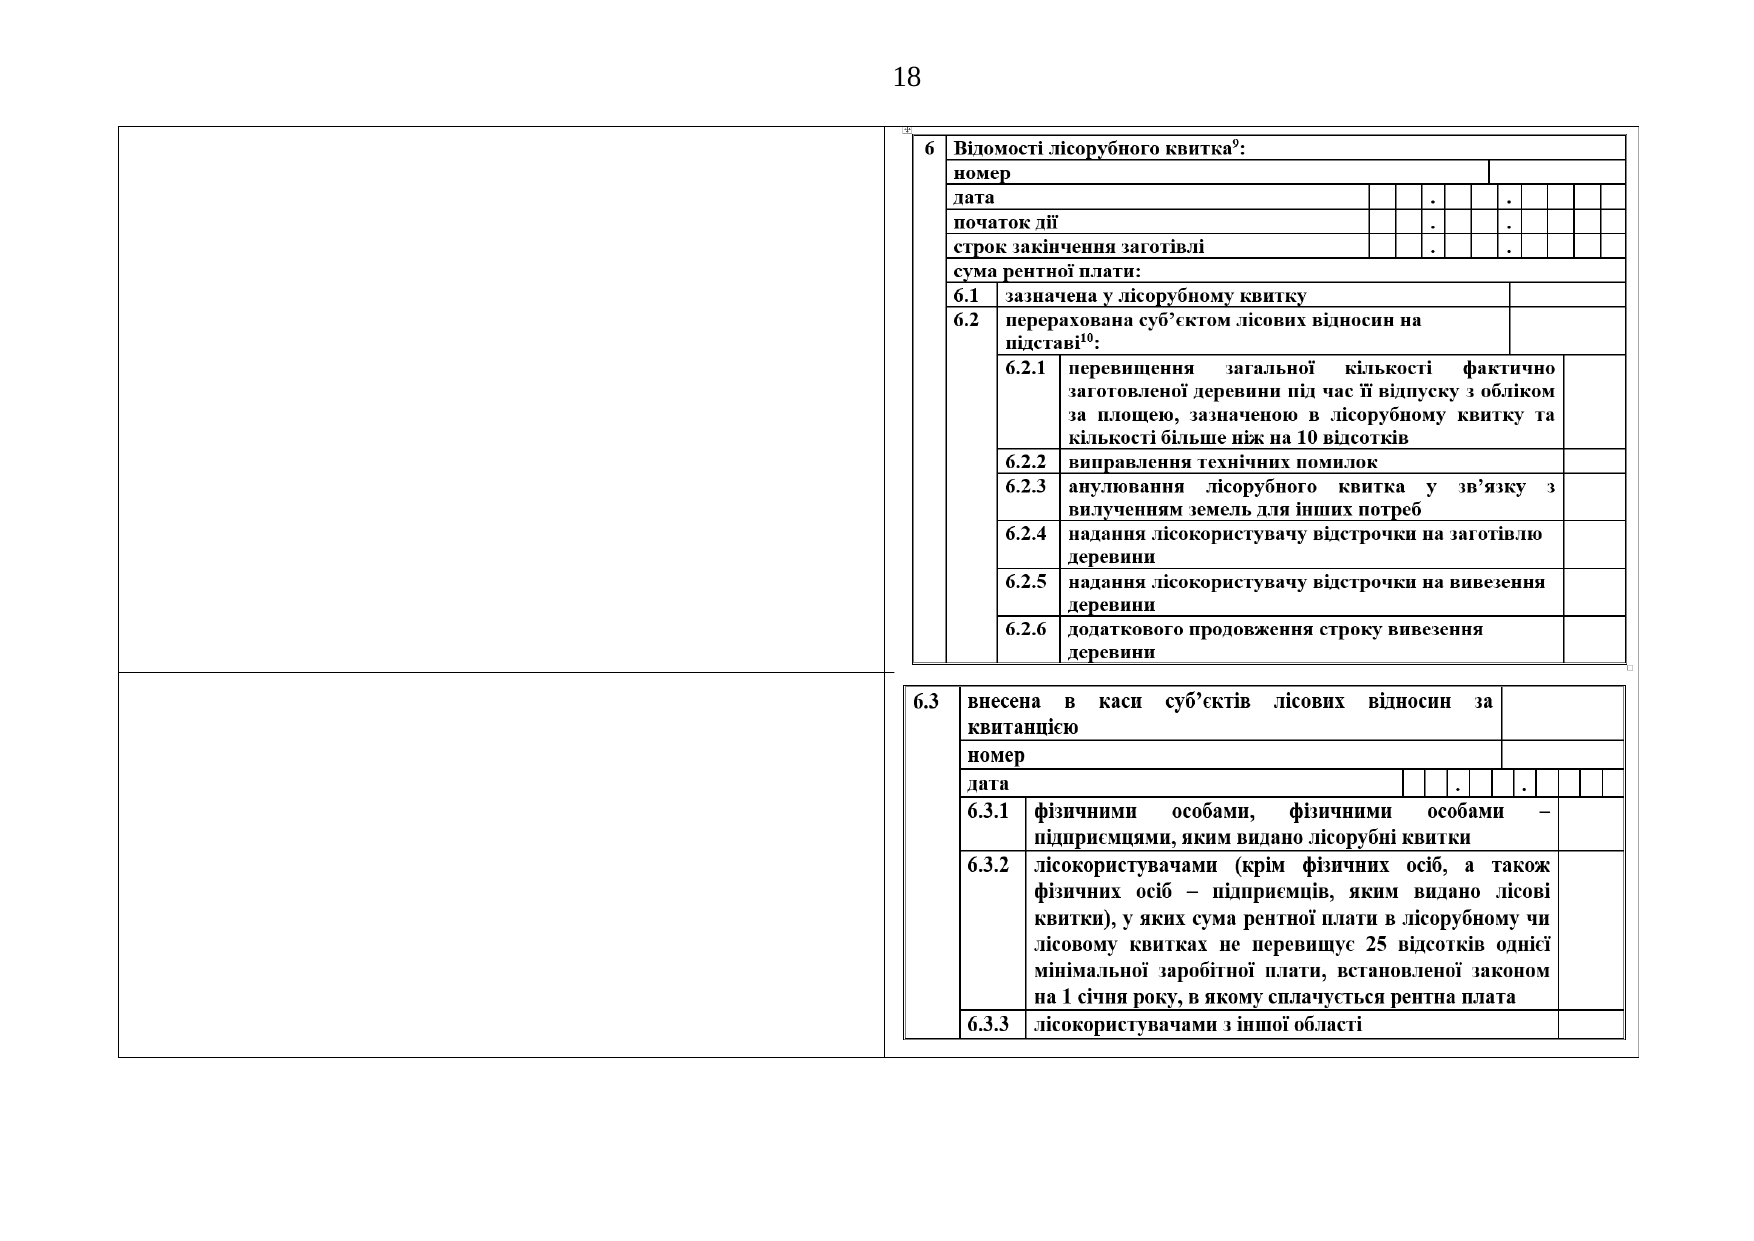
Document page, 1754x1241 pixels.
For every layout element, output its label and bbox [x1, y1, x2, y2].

table_cell [885, 673, 894, 1057]
table_cell [885, 127, 894, 672]
table_cell [119, 127, 884, 672]
picture [894, 127, 1639, 1057]
table_cell [119, 673, 884, 1057]
